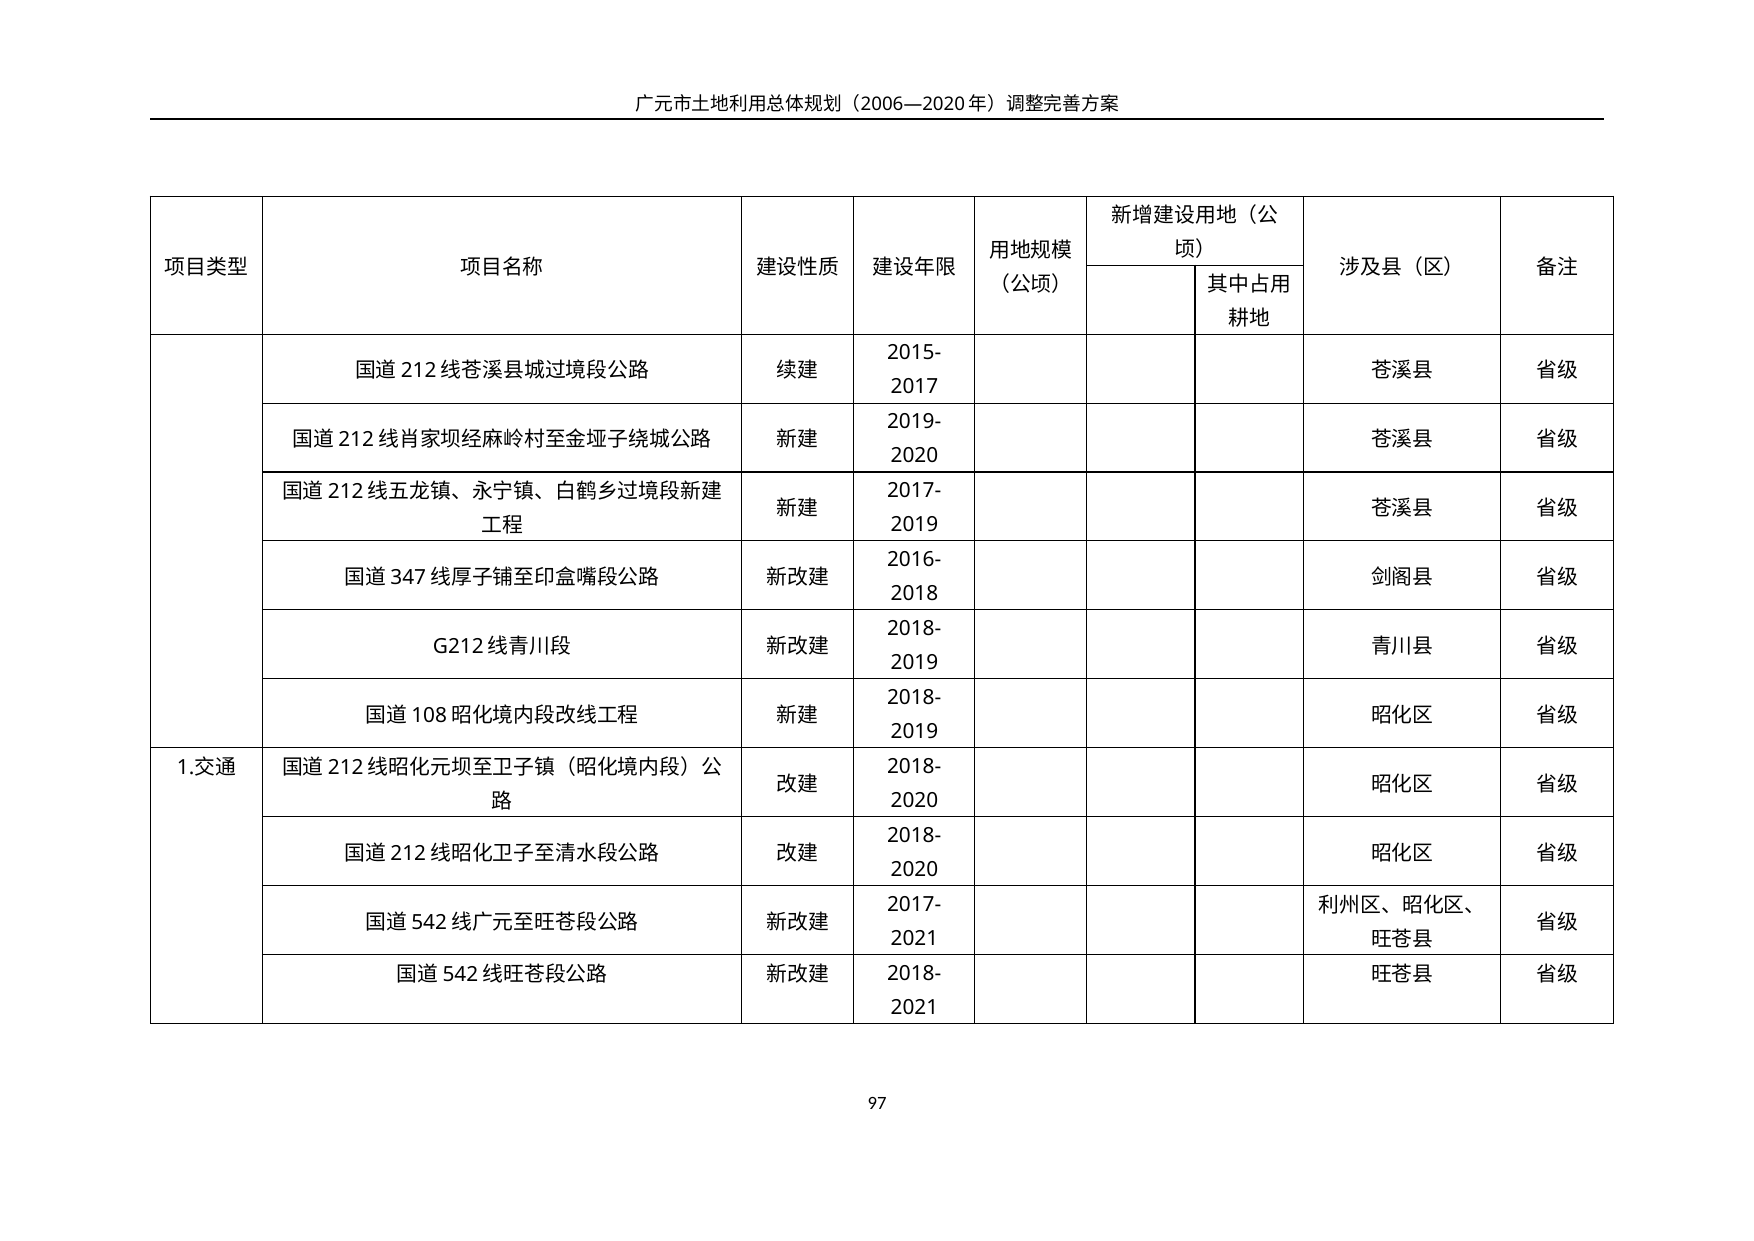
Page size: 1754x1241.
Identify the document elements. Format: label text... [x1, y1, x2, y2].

table_cell [1087, 473, 1194, 540]
table_cell [975, 817, 1086, 885]
table_cell 省级 [1501, 748, 1613, 816]
table_cell [1087, 955, 1194, 1023]
table_cell G212线青川段 [263, 610, 741, 678]
table_cell 省级 [1501, 679, 1613, 747]
table_cell [1196, 404, 1303, 471]
table_cell 昭化区 [1304, 748, 1500, 816]
table_cell 2018-2020 [854, 817, 974, 885]
table_cell [975, 473, 1086, 540]
table_cell 2018-2021 [854, 955, 974, 1023]
table_cell [1196, 886, 1303, 954]
table_cell 省级 [1501, 335, 1613, 402]
table_cell 2017-2019 [854, 473, 974, 540]
table_header 建设性质 [742, 197, 853, 333]
table_cell 新改建 [742, 610, 853, 678]
table_cell 省级 [1501, 610, 1613, 678]
table_cell [1087, 335, 1194, 402]
table_cell 改建 [742, 817, 853, 885]
table_cell 昭化区 [1304, 817, 1500, 885]
table_cell [975, 955, 1086, 1023]
table_cell 国道212线肖家坝经麻岭村至金垭子绕城公路 [263, 404, 741, 471]
table_cell 剑阁县 [1304, 541, 1500, 609]
table_cell [1087, 679, 1194, 747]
table_cell 2016-2018 [854, 541, 974, 609]
table_cell 国道108昭化境内段改线工程 [263, 679, 741, 747]
table_cell 国道347线厚子铺至印盒嘴段公路 [263, 541, 741, 609]
table_cell 省级 [1501, 473, 1613, 540]
table_cell [975, 541, 1086, 609]
table_cell [1196, 335, 1303, 402]
table_cell 国道542线旺苍段公路 [263, 955, 741, 1023]
table_cell [1087, 541, 1194, 609]
table_cell [1196, 955, 1303, 1023]
table_header 涉及县（区） [1304, 197, 1500, 333]
table_cell 2017-2021 [854, 886, 974, 954]
table_header 用地规模 （公顷） [975, 197, 1086, 333]
table_cell 国道212线昭化元坝至卫子镇（昭化境内段）公路 [263, 748, 741, 816]
table_cell 新改建 [742, 541, 853, 609]
table_cell 新建 [742, 473, 853, 540]
table_cell [1087, 404, 1194, 471]
table_cell 国道212线昭化卫子至清水段公路 [263, 817, 741, 885]
table_header 建设年限 [854, 197, 974, 333]
table_cell 旺苍县 [1304, 955, 1500, 1023]
table_header 备注 [1501, 197, 1613, 333]
table_cell 省级 [1501, 955, 1613, 1023]
table_cell [975, 886, 1086, 954]
table_cell 苍溪县 [1304, 404, 1500, 471]
table_cell [1196, 473, 1303, 540]
table_cell [1087, 610, 1194, 678]
table_cell [1196, 610, 1303, 678]
table_cell 国道212线五龙镇、永宁镇、白鹤乡过境段新建工程 [263, 473, 741, 540]
table_cell 改建 [742, 748, 853, 816]
table_cell [1196, 541, 1303, 609]
table_cell 国道212线苍溪县城过境段公路 [263, 335, 741, 402]
table_cell [1087, 748, 1194, 816]
table_cell 其中占用耕地 [1196, 266, 1303, 333]
table_cell [975, 610, 1086, 678]
table_cell 省级 [1501, 404, 1613, 471]
table_cell [1196, 679, 1303, 747]
table_cell 苍溪县 [1304, 473, 1500, 540]
table_cell 2018-2019 [854, 610, 974, 678]
table_cell [975, 748, 1086, 816]
table_cell 2019-2020 [854, 404, 974, 471]
table_cell [1087, 886, 1194, 954]
table_header 项目名称 [263, 197, 741, 333]
table_cell 2015-2017 [854, 335, 974, 402]
table_cell 苍溪县 [1304, 335, 1500, 402]
table_cell [1087, 817, 1194, 885]
table_cell [975, 404, 1086, 471]
table_cell 新改建 [742, 955, 853, 1023]
table_cell 新建 [742, 404, 853, 471]
table_cell [975, 335, 1086, 402]
table_cell 2018-2020 [854, 748, 974, 816]
table_cell 省级 [1501, 817, 1613, 885]
table_cell 昭化区 [1304, 679, 1500, 747]
table_cell 新改建 [742, 886, 853, 954]
table_header 新增建设用地（公顷） [1087, 197, 1303, 264]
table_cell 新建 [742, 679, 853, 747]
table_cell 2018-2019 [854, 679, 974, 747]
table_cell 利州区、昭化区、旺苍县 [1304, 886, 1500, 954]
table_cell 青川县 [1304, 610, 1500, 678]
table_cell [975, 679, 1086, 747]
table_cell 省级 [1501, 886, 1613, 954]
table_cell 续建 [742, 335, 853, 402]
table_cell [1087, 266, 1194, 333]
table_cell 国道542线广元至旺苍段公路 [263, 886, 741, 954]
table_cell [1196, 748, 1303, 816]
table_cell [1196, 817, 1303, 885]
table_header 项目类型 [151, 197, 262, 333]
table_cell 省级 [1501, 541, 1613, 609]
table_cell 1.交通 [151, 748, 262, 1023]
